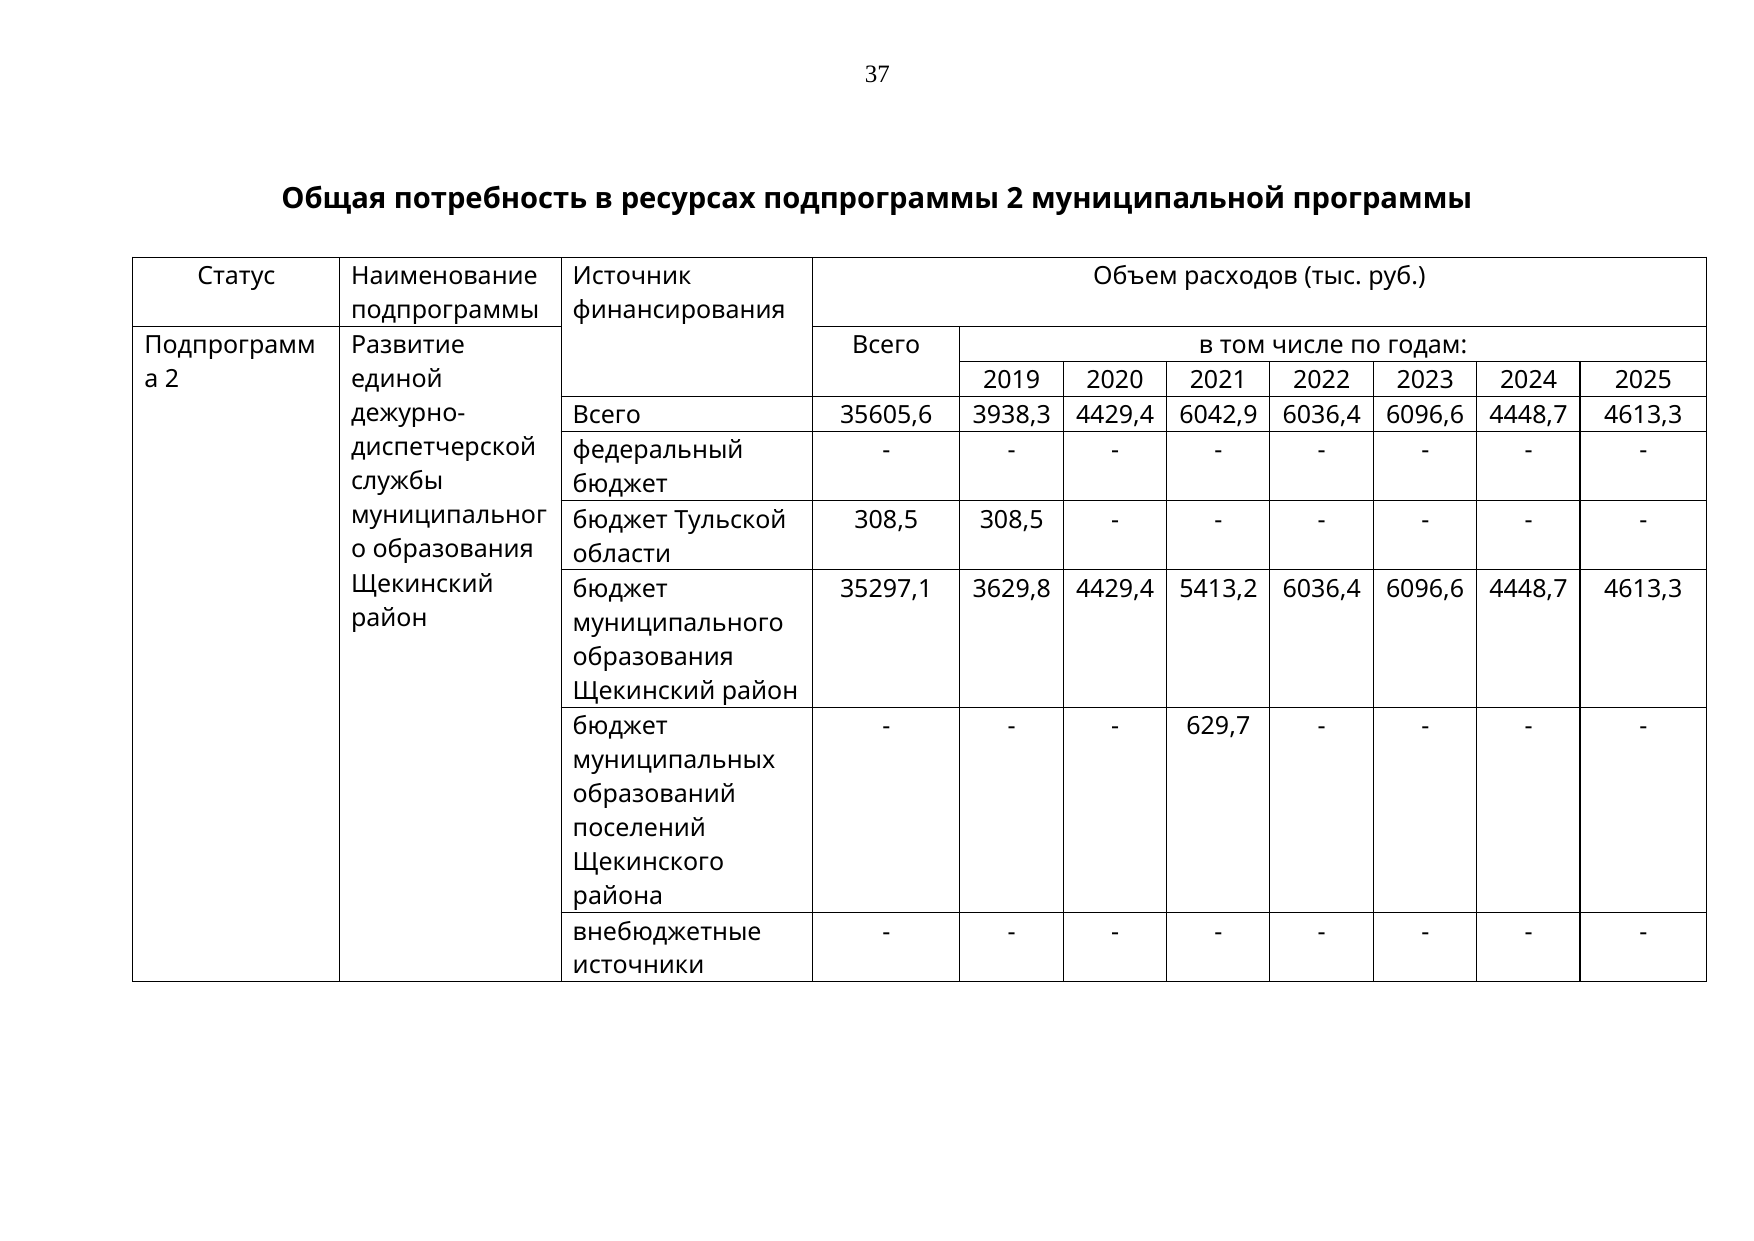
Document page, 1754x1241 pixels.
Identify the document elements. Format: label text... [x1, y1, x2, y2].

table_cell Развитие единой дежурно-диспетчерской службы муниципального образования Щекинский район [340, 327, 561, 981]
table_cell бюджет Тульской области [562, 501, 812, 569]
table_cell - [1064, 913, 1166, 981]
table_cell 3629,8 [960, 570, 1063, 707]
table_cell 308,5 [960, 501, 1063, 569]
table_cell - [1374, 913, 1476, 981]
table_cell - [1270, 708, 1373, 912]
table_cell 2025 [1581, 362, 1706, 396]
table_cell - [1374, 501, 1476, 569]
table_cell 3938,3 [960, 397, 1063, 431]
table_cell 308,5 [813, 501, 959, 569]
table_cell - [1581, 708, 1706, 912]
table_cell - [1477, 432, 1579, 500]
table_cell - [960, 708, 1063, 912]
table_cell 629,7 [1167, 708, 1269, 912]
table_cell 2022 [1270, 362, 1373, 396]
table_cell - [1167, 501, 1269, 569]
table_cell - [1581, 432, 1706, 500]
table_cell - [1374, 432, 1476, 500]
table_cell - [960, 913, 1063, 981]
table_cell - [1581, 913, 1706, 981]
table_cell 2023 [1374, 362, 1476, 396]
table_cell 2024 [1477, 362, 1579, 396]
table_cell - [1167, 432, 1269, 500]
table_cell - [813, 708, 959, 912]
table_cell - [1374, 708, 1476, 912]
table_header Источник финансирования [562, 258, 812, 396]
table_cell 4448,7 [1477, 397, 1579, 431]
table_cell - [1270, 432, 1373, 500]
table_cell бюджет муниципального образования Щекинский район [562, 570, 812, 707]
table_cell - [813, 913, 959, 981]
table_cell - [1477, 913, 1579, 981]
table_cell 35297,1 [813, 570, 959, 707]
table_cell Подпрограмма 2 [133, 327, 339, 981]
table_header Статус [133, 258, 339, 326]
table_cell - [1167, 913, 1269, 981]
table_cell бюджет муниципальных образований поселений Щекинского района [562, 708, 812, 912]
table_cell 35605,6 [813, 397, 959, 431]
table_cell 4429,4 [1064, 397, 1166, 431]
table_cell - [1064, 501, 1166, 569]
table_cell внебюджетные источники [562, 913, 812, 981]
table_cell 2021 [1167, 362, 1269, 396]
table_cell в том числе по годам: [960, 327, 1706, 361]
table_cell 4429,4 [1064, 570, 1166, 707]
table_cell Всего [813, 327, 959, 396]
table_header Наименование подпрограммы [340, 258, 561, 326]
table_cell - [1270, 501, 1373, 569]
table_cell 5413,2 [1167, 570, 1269, 707]
table_cell 6096,6 [1374, 570, 1476, 707]
table_cell 4613,3 [1581, 570, 1706, 707]
table_cell - [1477, 501, 1579, 569]
table_cell - [813, 432, 959, 500]
table_cell - [1477, 708, 1579, 912]
table_header Объем расходов (тыс. руб.) [813, 258, 1706, 326]
table_cell - [1270, 913, 1373, 981]
table_cell - [1064, 708, 1166, 912]
table_cell 6036,4 [1270, 397, 1373, 431]
table_cell 2019 [960, 362, 1063, 396]
table_cell - [1581, 501, 1706, 569]
table_cell Всего [562, 397, 812, 431]
table_cell федеральный бюджет [562, 432, 812, 500]
table_cell 6096,6 [1374, 397, 1476, 431]
table_cell 4448,7 [1477, 570, 1579, 707]
table_cell - [960, 432, 1063, 500]
table_cell 6036,4 [1270, 570, 1373, 707]
table_cell - [1064, 432, 1166, 500]
text Общая потребность в ресурсах подпрограммы 2 муниципальной программы [118, 177, 1636, 217]
table_cell 2020 [1064, 362, 1166, 396]
table_cell 4613,3 [1581, 397, 1706, 431]
table_cell 6042,9 [1167, 397, 1269, 431]
